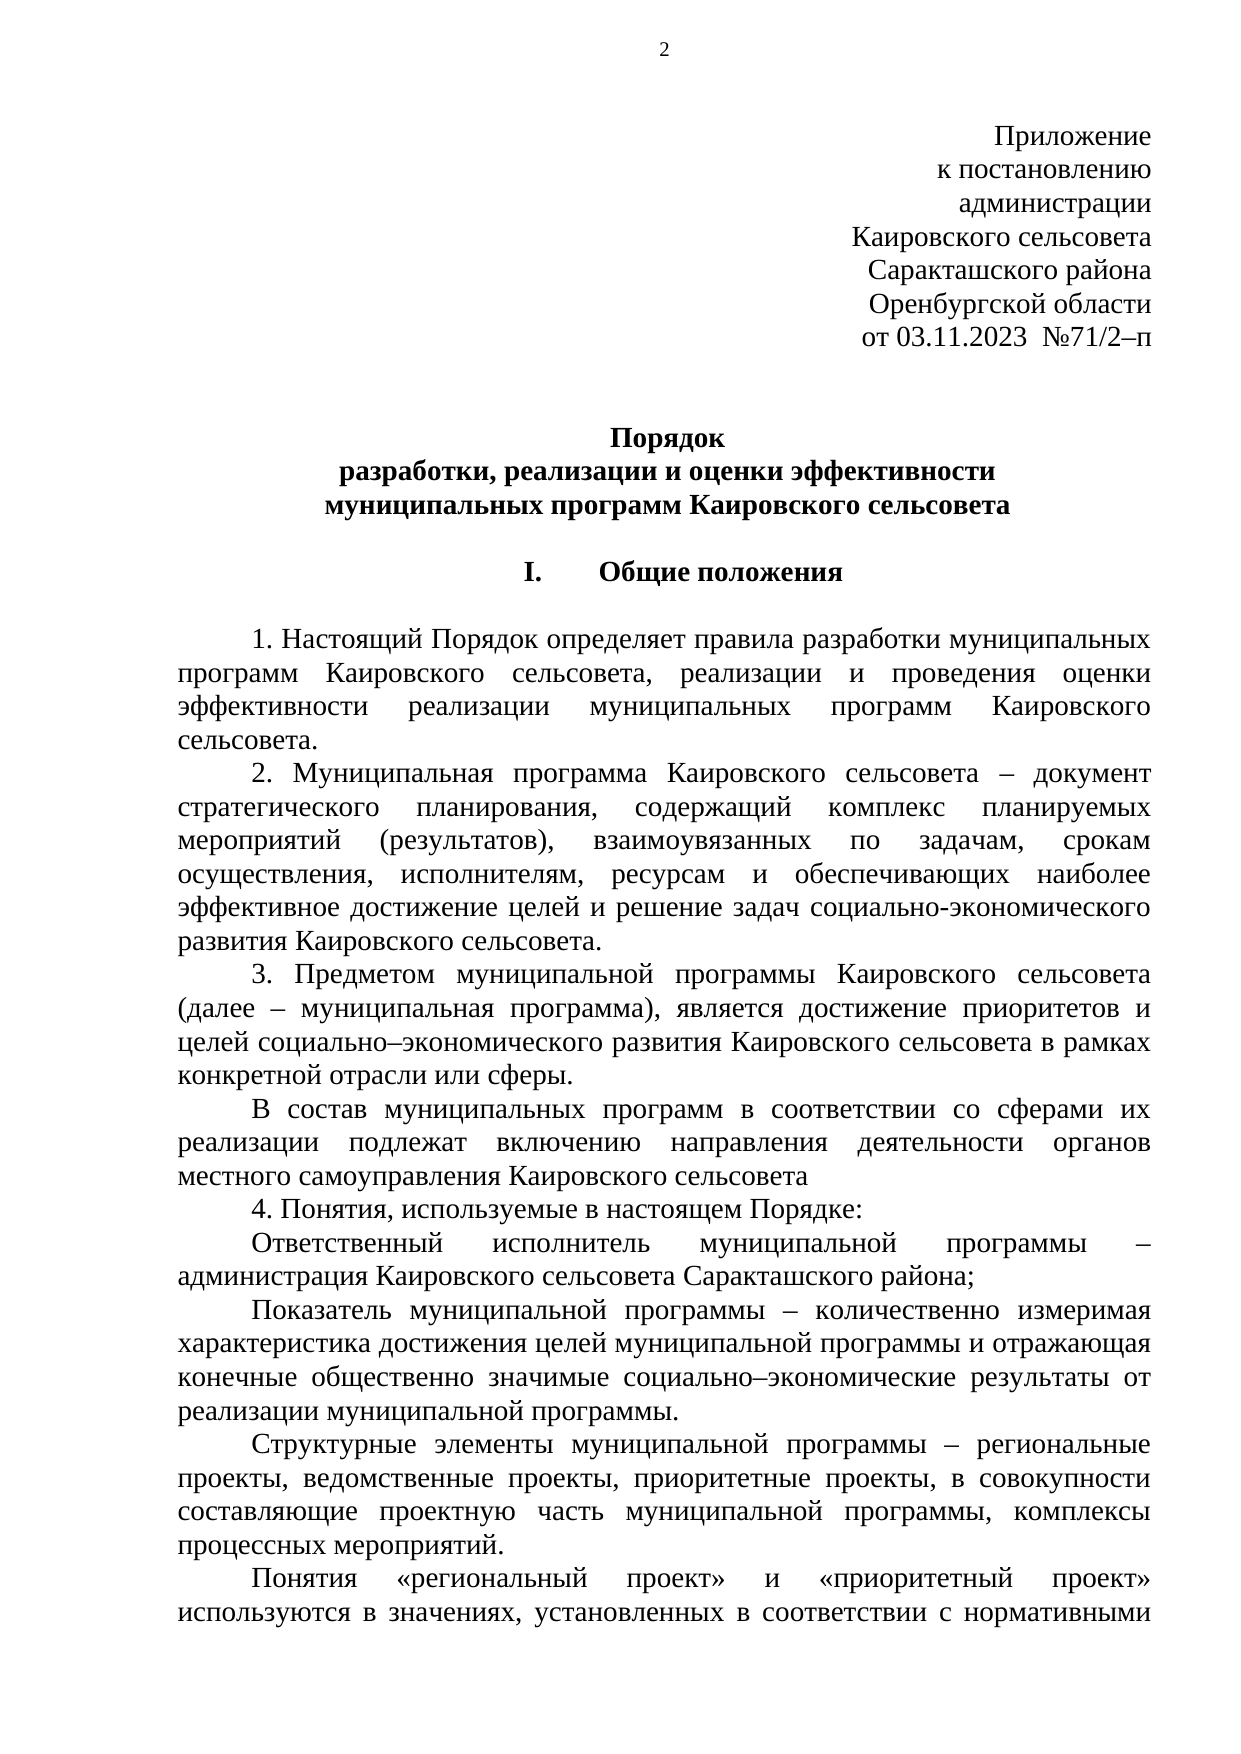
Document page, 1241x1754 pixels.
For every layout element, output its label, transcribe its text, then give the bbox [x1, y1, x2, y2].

text В состав муниципальных программ в соответствии со сферами их реализации подлежат включению направления деятельности органов местного самоуправления Каировского сельсовета [177, 1091, 1152, 1191]
text Ответственный исполнитель муниципальной программы – администрация Каировского сельсовета Саракташского района; [177, 1225, 1152, 1292]
text к постановлению администрации [768, 152, 1152, 219]
text Порядок [177, 420, 1158, 453]
text муниципальных программ Каировского сельсовета [177, 487, 1158, 521]
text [177, 1560, 1152, 1627]
text 2. Муниципальная программа Каировского сельсовета – документ стратегического планирования, содержащий комплекс планируемых мероприятий (результатов), взаимоувязанных по задачам, срокам осуществления, исполнителям, ресурсам и обеспечивающих наиболее эффективное достижение целей и решение задач социально-экономического развития Каировского сельсовета. [177, 755, 1152, 957]
title Общие положения [215, 554, 1152, 588]
text от 03.11.2023 №71/2–п [768, 319, 1152, 353]
text 1. Настоящий Порядок определяет правила разработки муниципальных программ Каировского сельсовета, реализации и проведения оценки эффективности реализации муниципальных программ Каировского сельсовета. [177, 621, 1152, 755]
text Приложение [768, 118, 1152, 152]
text Показатель муниципальной программы – количественно измеримая характеристика достижения целей муниципальной программы и отражающая конечные общественно значимые социально–экономические результаты от реализации муниципальной программы. [177, 1292, 1152, 1426]
text Оренбургской области [768, 286, 1152, 319]
text Каировского сельсовета [768, 219, 1152, 252]
text Структурные элементы муниципальной программы – региональные проекты, ведомственные проекты, приоритетные проекты, в совокупности составляющие проектную часть муниципальной программы, комплексы процессных мероприятий. [177, 1426, 1152, 1560]
text 4. Понятия, используемые в настоящем Порядке: [177, 1191, 1152, 1225]
text Саракташского района [768, 252, 1152, 286]
text разработки, реализации и оценки эффективности [177, 453, 1158, 487]
text 3. Предметом муниципальной программы Каировского сельсовета (далее – муниципальная программа), является достижение приоритетов и целей социально–экономического развития Каировского сельсовета в рамках конкретной отрасли или сферы. [177, 957, 1152, 1091]
